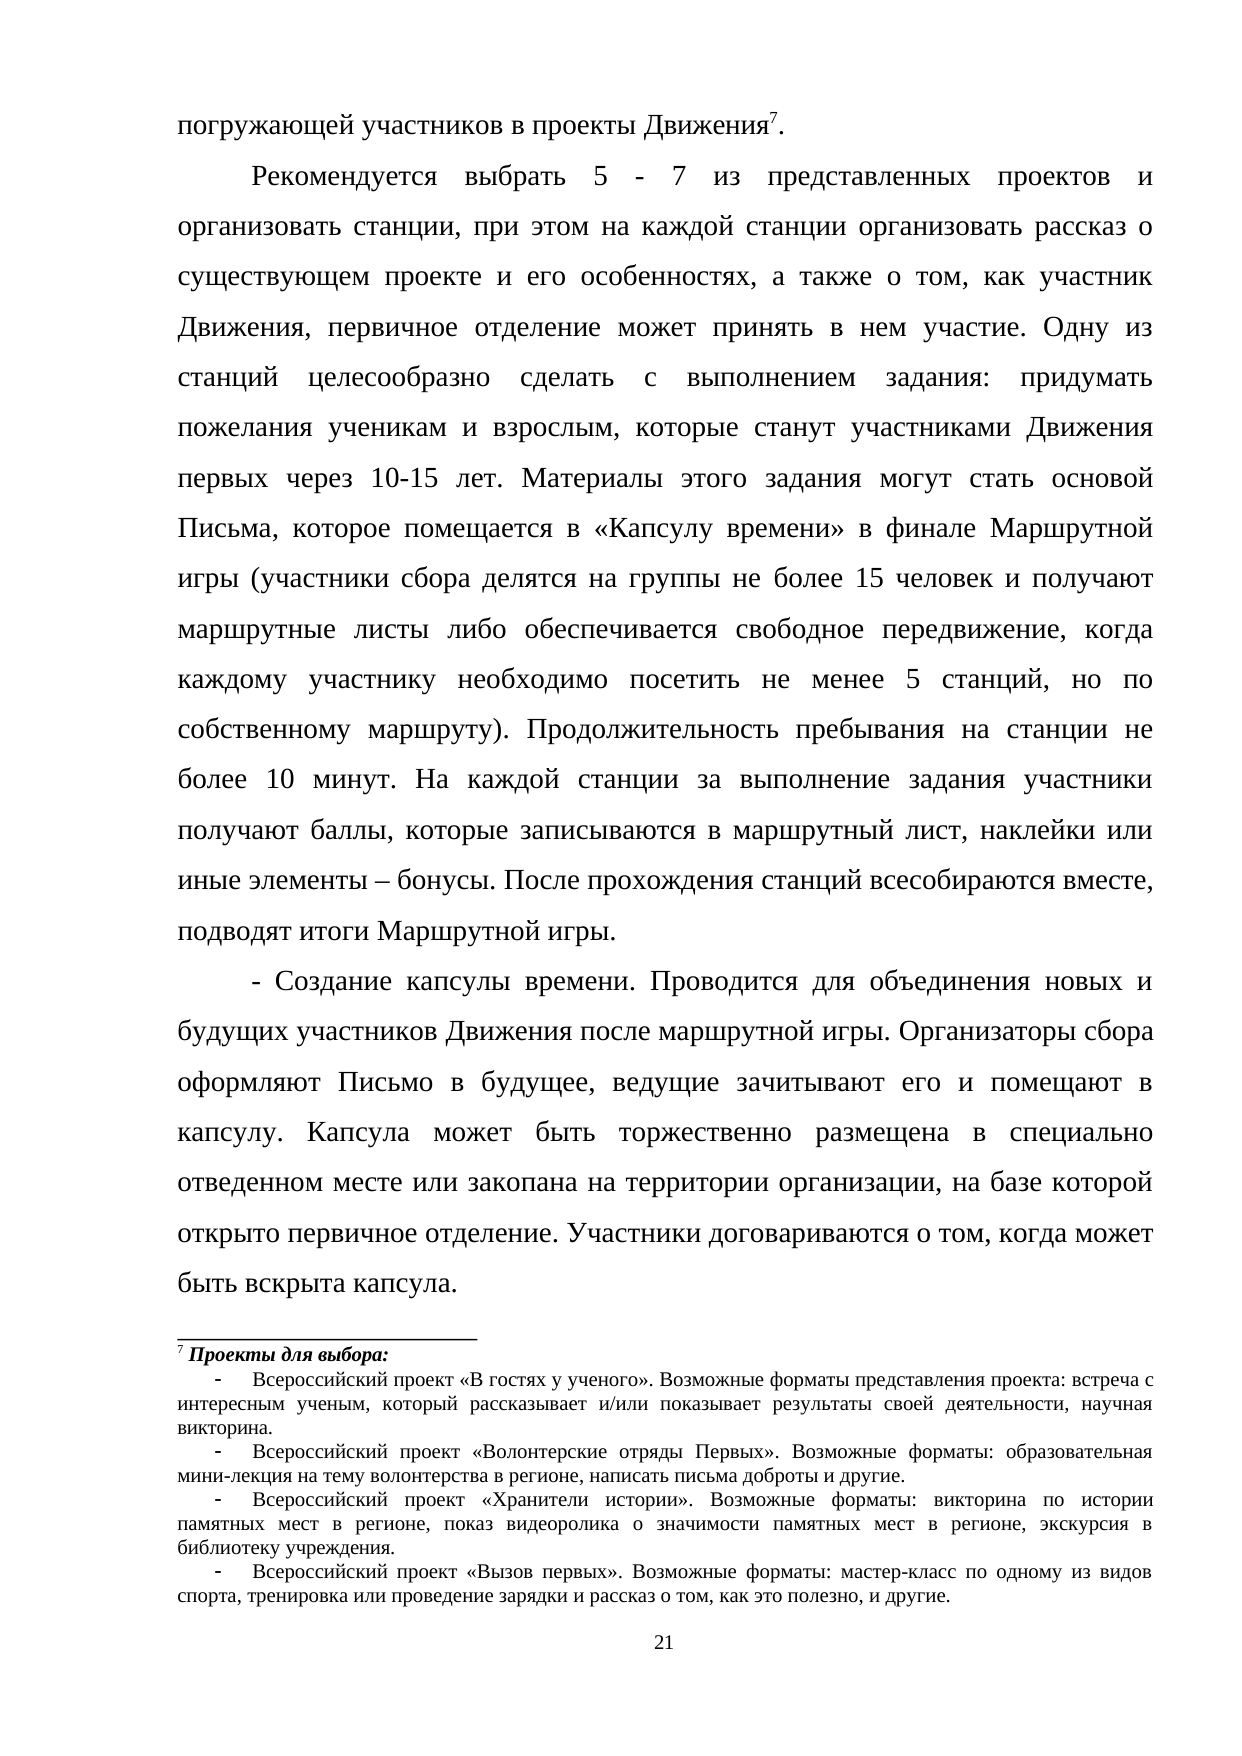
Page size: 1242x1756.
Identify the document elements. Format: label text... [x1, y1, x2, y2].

text 7 Проекты для выбора: [177, 1343, 1197, 1366]
list Всероссийский проект «Вызов первых». Возможные форматы: мастер-класс по одному из видов спорта, тренировка или проведение зарядки и рассказ о том, как это полезно, и другие. [177, 1559, 1153, 1607]
text погружающей участников в проекты Движения7. [177, 107, 1197, 141]
list Создание капсулы времени. Проводится для объединения новых и будущих участников Движения после маршрутной игры. Организаторы сбора оформляют Письмо в будущее, ведущие зачитывают его и помещают в капсулу. Капсула может быть торжественно размещена в специально отведенном месте или закопана на территории организации, на базе которой открыто первичное отделение. Участники договариваются о том, когда может быть вскрыта капсула. [177, 963, 1154, 1298]
list Всероссийский проект «Волонтерские отряды Первых». Возможные форматы: образовательная мини-лекция на тему волонтерства в регионе, написать письма доброты и другие. [177, 1439, 1153, 1487]
list Всероссийский проект «Хранители истории». Возможные форматы: викторина по истории памятных мест в регионе, показ видеоролика о значимости памятных мест в регионе, экскурсия в библиотеку учреждения. [177, 1487, 1153, 1559]
list Всероссийский проект «В гостях у ученого». Возможные форматы представления проекта: встреча с интересным ученым, который рассказывает и/или показывает результаты своей деятельности, научная викторина. [177, 1366, 1154, 1439]
text Рекомендуется выбрать 5 - 7 из представленных проектов и организовать станции, при этом на каждой станции организовать рассказ о существующем проекте и его особенностях, а также о том, как участник Движения, первичное отделение может принять в нем участие. Одну из станций целесообразно сделать с выполнением задания: придумать пожелания ученикам и взрослым, которые станут участниками Движения первых через 10-15 лет. Материалы этого задания могут стать основой Письма, которое помещается в «Капсулу времени» в финале Маршрутной игры (участники сбора делятся на группы не более 15 человек и получают маршрутные листы либо обеспечивается свободное передвижение, когда каждому участнику необходимо посетить не менее 5 станций, но по собственному маршруту). Продолжительность пребывания на станции не более 10 минут. На каждой станции за выполнение задания участники получают баллы, которые записываются в маршрутный лист, наклейки или иные элементы – бонусы. После прохождения станций всесобираются вместе, подводят итоги Маршрутной игры. [177, 158, 1154, 946]
